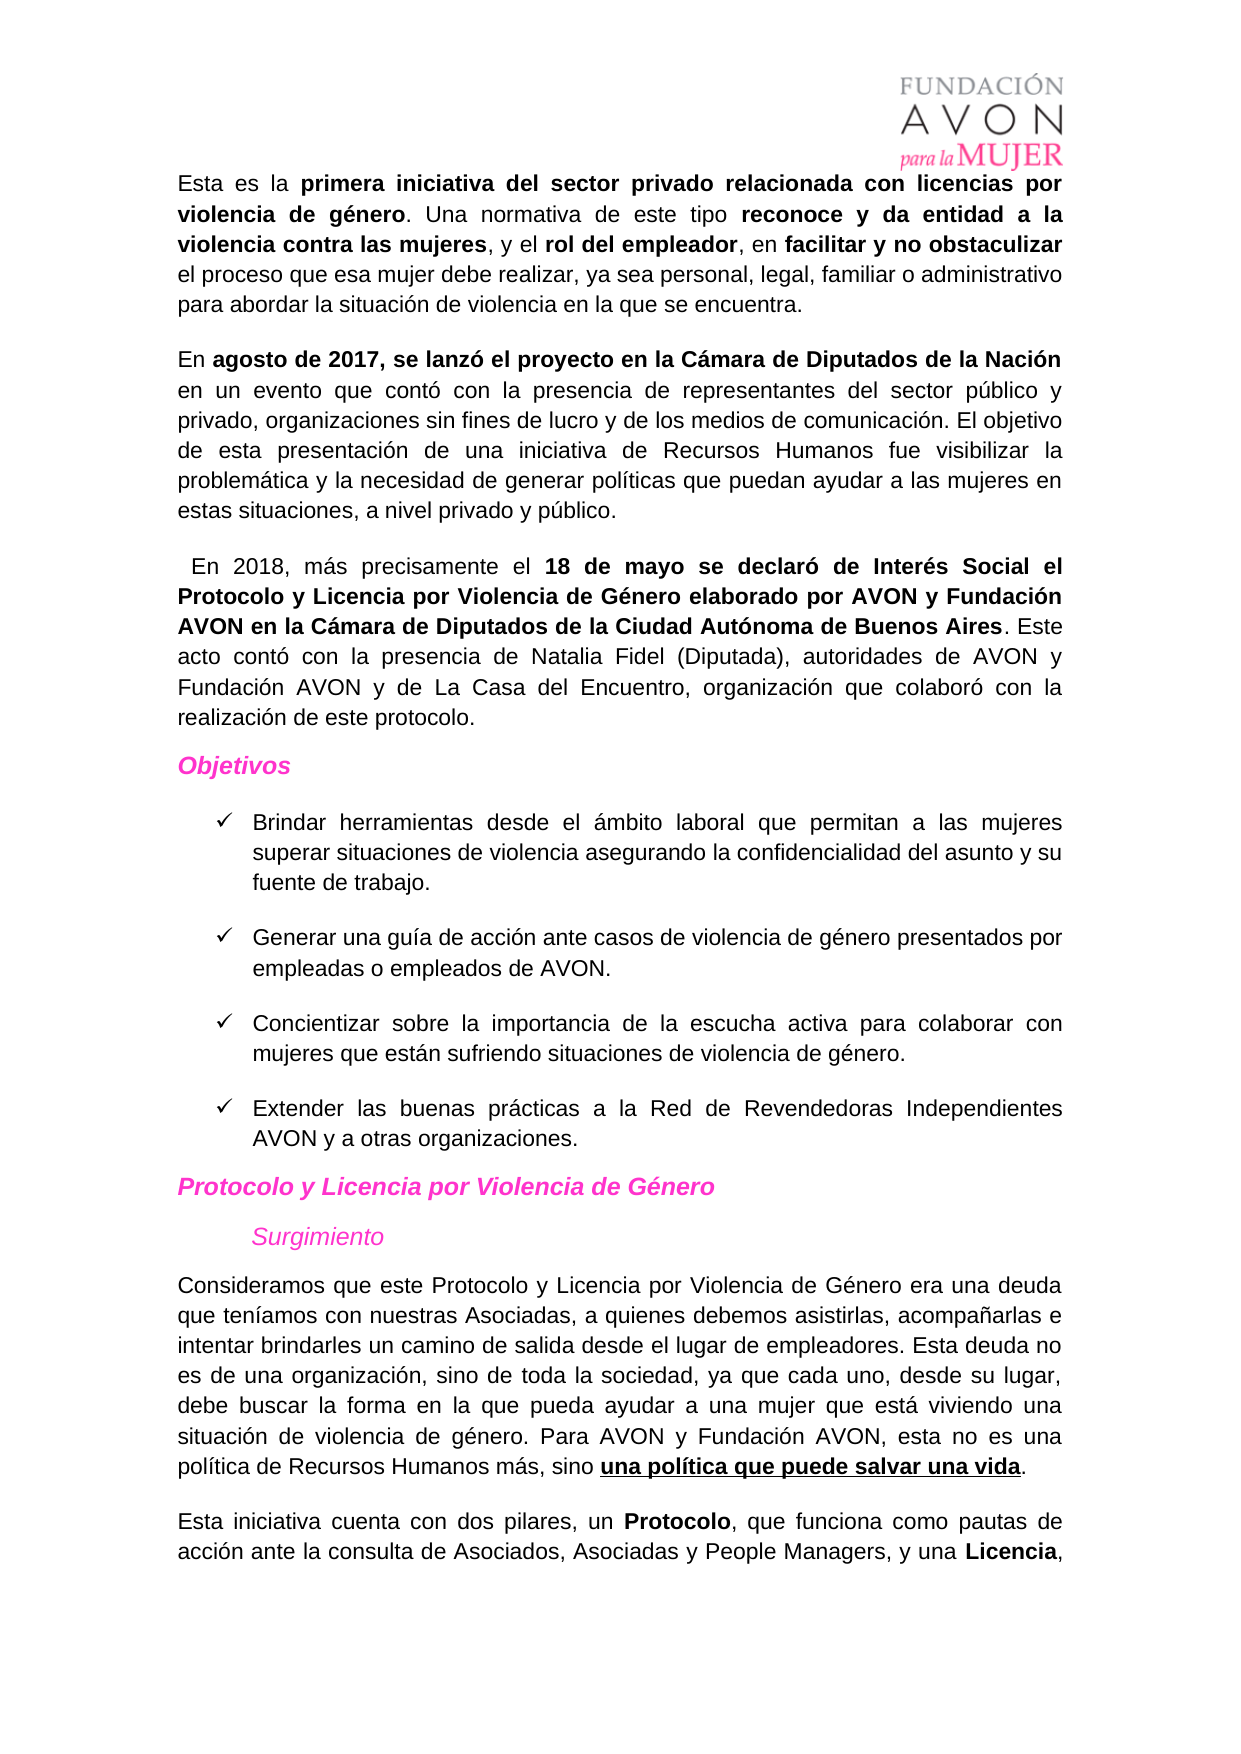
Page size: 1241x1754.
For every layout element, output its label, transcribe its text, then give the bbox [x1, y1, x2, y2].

text Consideramos que este Protocolo y Licencia por Violencia de Género era una deuda que teníamos con nuestras Asociadas, a quienes debemos asistirlas, acompañarlas e intentar brindarles un camino de salida desde el lugar de empleadores. Esta deuda no es de una organización, sino de toda la sociedad, ya que cada uno, desde su lugar, debe buscar la forma en la que pueda ayudar a una mujer que está viviendo una situación de violencia de género. Para AVON y Fundación AVON, esta no es una política de Recursos Humanos más, sino una política que puede salvar una vida. [177, 1272, 1063, 1479]
text En 2018, más precisamente el 18 de mayo se declaró de Interés Social el Protocolo y Licencia por Violencia de Género elaborado por AVON y Fundación AVON en la Cámara de Diputados de la Ciudad Autónoma de Buenos Aires. Este acto contó con la presencia de Natalia Fidel (Diputada), autoridades de AVON y Fundación AVON y de La Casa del Encuentro, organización que colaboró con la realización de este protocolo. [177, 553, 1063, 730]
picture [900, 73, 1064, 171]
list Concientizar sobre la importancia de la escucha activa para colaborar con mujeres que están sufriendo situaciones de violencia de género. [215, 1010, 1063, 1066]
text Objetivos [177, 751, 1063, 779]
text En agosto de 2017, se lanzó el proyecto en la Cámara de Diputados de la Nación en un evento que contó con la presencia de representantes del sector público y privado, organizaciones sin fines de lucro y de los medios de comunicación. El objetivo de esta presentación de una iniciativa de Recursos Humanos fue visibilizar la problemática y la necesidad de generar políticas que puedan ayudar a las mujeres en estas situaciones, a nivel privado y público. [177, 346, 1063, 524]
list Brindar herramientas desde el ámbito laboral que permitan a las mujeres superar situaciones de violencia asegurando la confidencialidad del asunto y su fuente de trabajo. [215, 809, 1063, 895]
list Generar una guía de acción ante casos de violencia de género presentados por empleadas o empleados de AVON. [215, 924, 1063, 981]
text Esta es la primera iniciativa del sector privado relacionada con licencias por violencia de género. Una normativa de este tipo reconoce y da entidad a la violencia contra las mujeres, y el rol del empleador, en facilitar y no obstaculizar el proceso que esa mujer debe realizar, ya sea personal, legal, familiar o administrativo para abordar la situación de violencia en la que se encuentra. [177, 170, 1063, 318]
text Protocolo y Licencia por Violencia de Género [177, 1172, 1063, 1201]
text Surgimiento [177, 1222, 1063, 1251]
list Extender las buenas prácticas a la Red de Revendedoras Independientes AVON y a otras organizaciones. [215, 1095, 1063, 1152]
